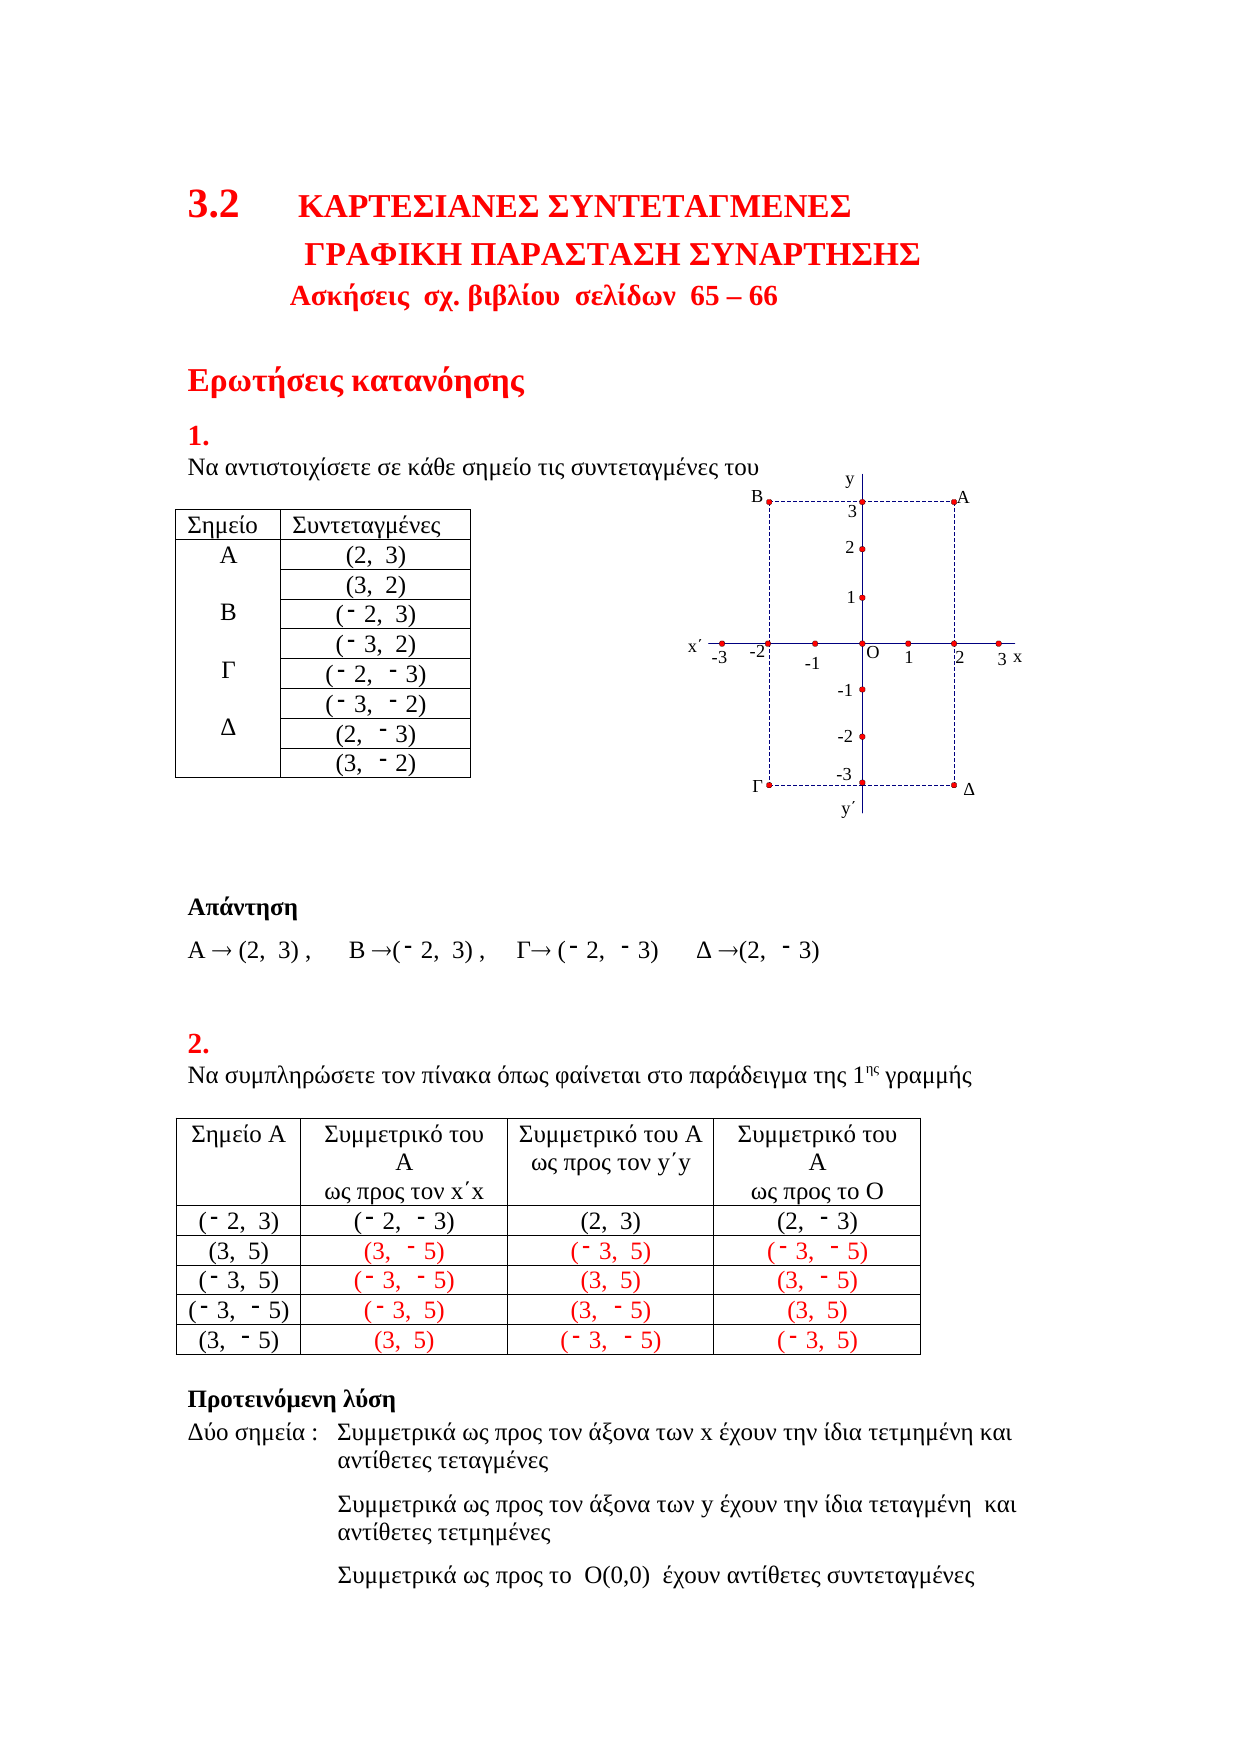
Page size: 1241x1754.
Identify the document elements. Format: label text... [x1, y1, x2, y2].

table_header Συμμετρικό του Α ως προς τον x΄x [301, 1119, 507, 1205]
table_cell (3, 2) [281, 629, 470, 658]
text Συμμετρικά ως προς τον άξονα των y έχουν την ίδια τεταγμένη και [187, 1489, 1053, 1517]
table_cell (3, 5) [301, 1295, 507, 1324]
table_cell (2, 3) [281, 719, 470, 747]
table_cell (3, 2) [281, 689, 470, 718]
table_header Σημείο Α [177, 1119, 300, 1205]
text Απάντηση [187, 892, 1053, 921]
text Ερωτήσεις κατανόησης [187, 361, 1053, 399]
table_cell (2, 3) [714, 1206, 920, 1235]
table_header Συντεταγμένες [281, 510, 470, 539]
table_cell (2, 3) [177, 1206, 300, 1235]
table_cell (3, 5) [714, 1295, 920, 1324]
text Ασκήσεις σχ. βιβλίου σελίδων 65 – 66 [187, 278, 1053, 311]
table_cell (2, 3) [281, 540, 470, 569]
table_cell (3, 5) [508, 1266, 713, 1294]
table_cell (3, 5) [714, 1236, 920, 1264]
table_cell (3, 5) [177, 1236, 300, 1264]
text αντίθετες τετμημένες [187, 1517, 1053, 1546]
table_header Συμμετρικό του Α ως προς τον y΄y [508, 1119, 713, 1205]
text 1. [187, 418, 1053, 452]
text Προτεινόμενη λύση [187, 1384, 1053, 1412]
table_cell (3, 5) [508, 1236, 713, 1264]
table_cell (2, 3) [281, 659, 470, 688]
table_cell (3, 5) [177, 1295, 300, 1324]
table_cell Α Β Γ Δ [176, 540, 280, 777]
table_cell (3, 5) [301, 1236, 507, 1264]
table_cell (3, 5) [177, 1325, 300, 1354]
text Δύο σημεία : Συμμετρικά ως προς τον άξονα των x έχουν την ίδια τετμημένη και [187, 1417, 1053, 1446]
table_cell (3, 5) [714, 1266, 920, 1294]
text Συμμετρικά ως προς το Ο(0,0) έχουν αντίθετες συντεταγμένες [187, 1561, 1053, 1589]
text ΓΡΑΦΙΚΗ ΠΑΡΑΣΤΑΣΗ ΣΥΝΑΡΤΗΣΗΣ [187, 234, 1053, 272]
table_cell (2, 3) [281, 600, 470, 628]
table_cell (3, 2) [281, 749, 470, 777]
table_cell (3, 5) [301, 1266, 507, 1294]
table_cell (3, 5) [714, 1325, 920, 1354]
text 2. [187, 1027, 1053, 1060]
text Να αντιστοιχίσετε σε κάθε σημείο τις συντεταγμένες του [187, 452, 1053, 480]
text αντίθετες τεταγμένες [187, 1446, 1053, 1474]
text Α (2, 3) , Β (2, 3) , Γ (2, 3) Δ (2, 3) [187, 936, 1053, 964]
text Να συμπληρώσετε τον πίνακα όπως φαίνεται στο παράδειγμα της 1ης γραμμής [187, 1060, 1053, 1089]
text 3.2 ΚΑΡΤΕΣΙΑΝΕΣ ΣΥΝΤΕΤΑΓΜΕΝΕΣ [187, 179, 1053, 227]
table_cell (3, 5) [301, 1325, 507, 1354]
table_header Συμμετρικό του Α ως προς το Ο [714, 1119, 920, 1205]
table_cell (3, 5) [508, 1325, 713, 1354]
table_cell (3, 5) [177, 1266, 300, 1294]
table_cell (3, 2) [281, 570, 470, 598]
table_cell (3, 5) [508, 1295, 713, 1324]
table_cell (2, 3) [508, 1206, 713, 1235]
table_cell (2, 3) [301, 1206, 507, 1235]
table_header Σημείο [176, 510, 280, 539]
